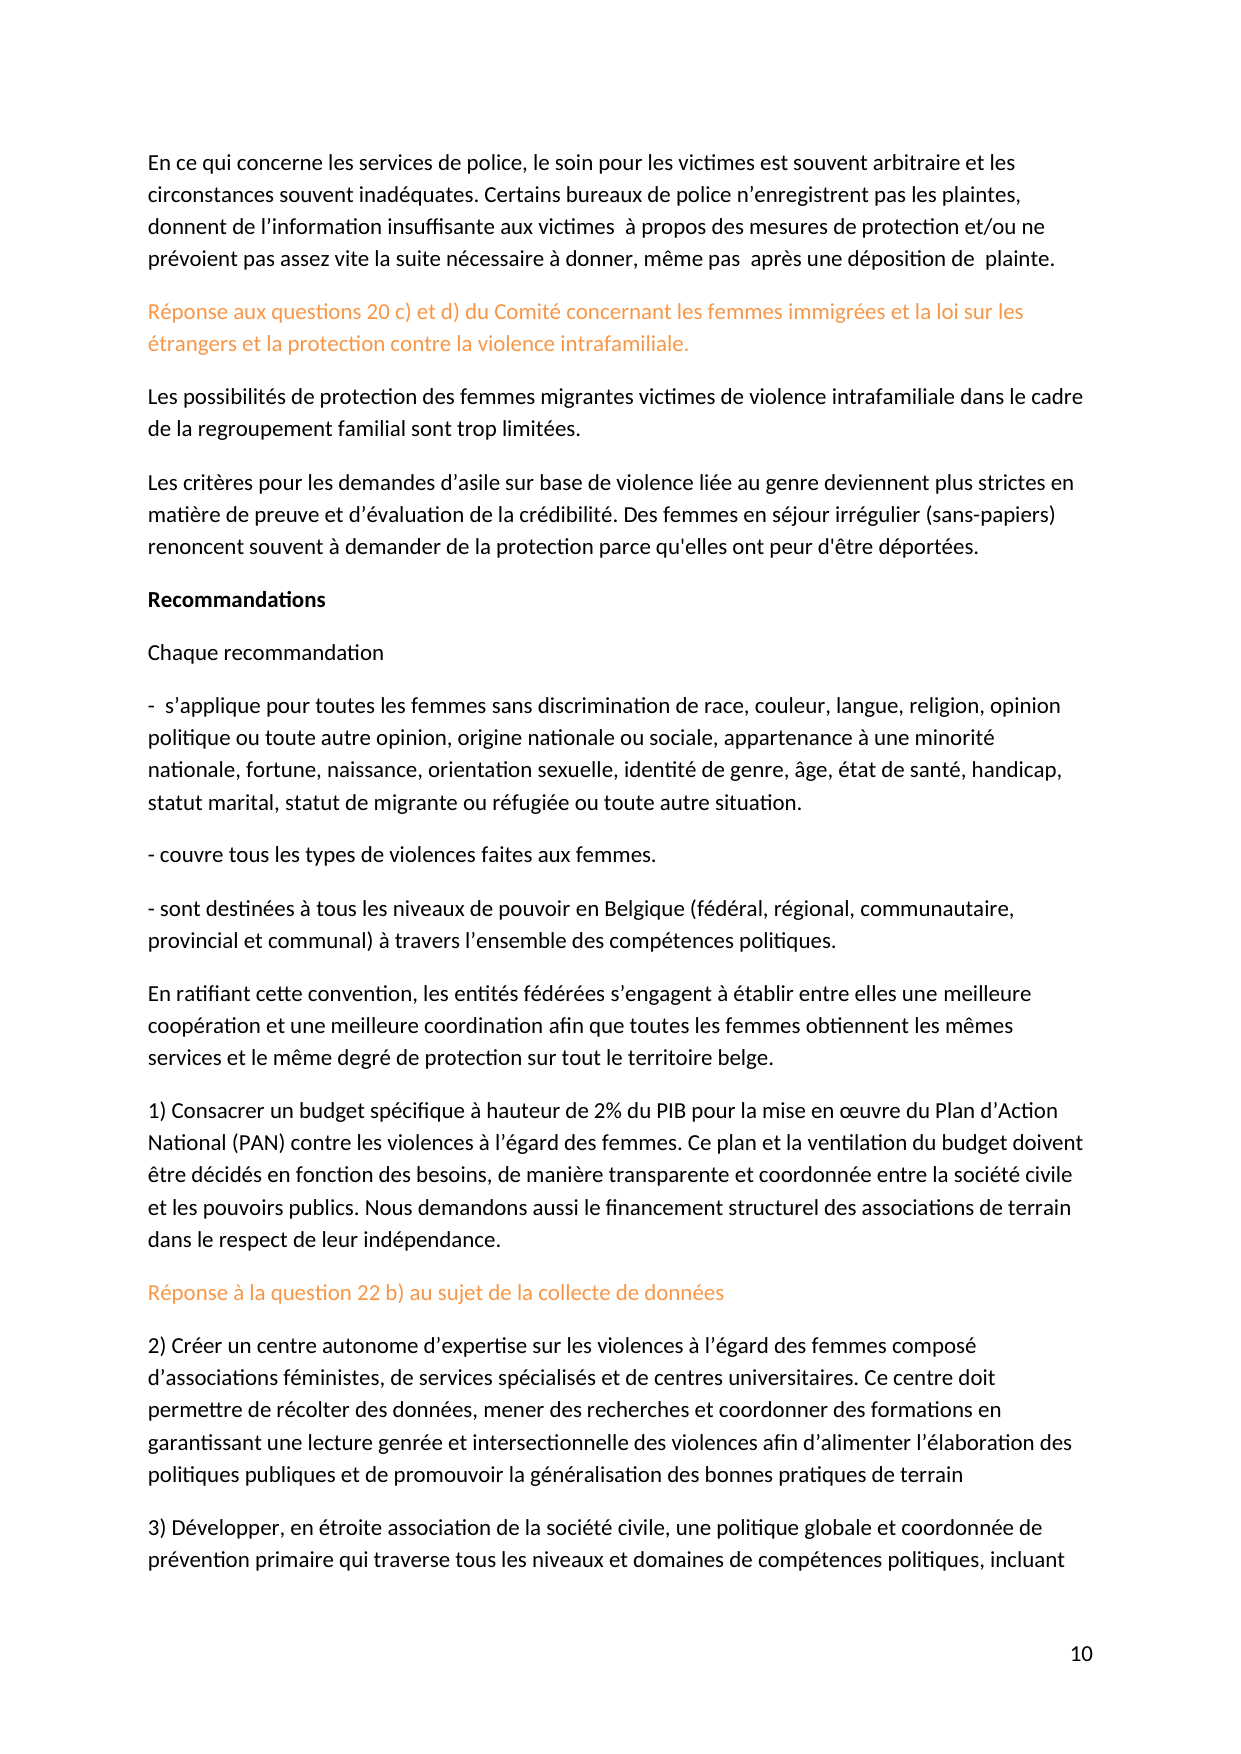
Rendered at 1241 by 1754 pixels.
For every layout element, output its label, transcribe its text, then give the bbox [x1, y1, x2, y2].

text Les possibilités de protection des femmes migrantes victimes de violence intrafamiliale dans le cadre de la regroupement familial sont trop limitées. [148, 382, 1093, 443]
text - s’applique pour toutes les femmes sans discrimination de race, couleur, langue, religion, opinion politique ou toute autre opinion, origine nationale ou sociale, appartenance à une minorité nationale, fortune, naissance, orientation sexuelle, identité de genre, âge, état de santé, handicap, statut marital, statut de migrante ou réfugiée ou toute autre situation. [148, 691, 1093, 816]
text Réponse à la question 22 b) au sujet de la collecte de données [148, 1278, 1093, 1306]
text 2) Créer un centre autonome d’expertise sur les violences à l’égard des femmes composé d’associations féministes, de services spécialisés et de centres universitaires. Ce centre doit permettre de récolter des données, mener des recherches et coordonner des formations en garantissant une lecture genrée et intersectionnelle des violences afin d’alimenter l’élaboration des politiques publiques et de promouvoir la généralisation des bonnes pratiques de terrain [148, 1331, 1093, 1488]
text Chaque recommandation [148, 638, 1093, 666]
text - couvre tous les types de violences faites aux femmes. [148, 841, 1093, 869]
text 1) Consacrer un budget spécifique à hauteur de 2% du PIB pour la mise en œuvre du Plan d’Action National (PAN) contre les violences à l’égard des femmes. Ce plan et la ventilation du budget doivent être décidés en fonction des besoins, de manière transparente et coordonnée entre la société civile et les pouvoirs publics. Nous demandons aussi le financement structurel des associations de terrain dans le respect de leur indépendance. [148, 1096, 1093, 1253]
text Les critères pour les demandes d’asile sur base de violence liée au genre deviennent plus strictes en matière de preuve et d’évaluation de la crédibilité. Des femmes en séjour irrégulier (sans-papiers) renoncent souvent à demander de la protection parce qu'elles ont peur d'être déportées. [148, 468, 1093, 560]
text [148, 1513, 1093, 1573]
text En ce qui concerne les services de police, le soin pour les victimes est souvent arbitraire et les circonstances souvent inadéquates. Certains bureaux de police n’enregistrent pas les plaintes, donnent de l’information insuffisante aux victimes à propos des mesures de protection et/ou ne prévoient pas assez vite la suite nécessaire à donner, même pas après une déposition de plainte. [148, 148, 1093, 272]
text En ratifiant cette convention, les entités fédérées s’engagent à établir entre elles une meilleure coopération et une meilleure coordination afin que toutes les femmes obtiennent les mêmes services et le même degré de protection sur tout le territoire belge. [148, 979, 1093, 1071]
text Recommandations [148, 585, 1093, 613]
text - sont destinées à tous les niveaux de pouvoir en Belgique (fédéral, régional, communautaire, provincial et communal) à travers l’ensemble des compétences politiques. [148, 894, 1093, 954]
text Réponse aux questions 20 c) et d) du Comité concernant les femmes immigrées et la loi sur les étrangers et la protection contre la violence intrafamiliale. [148, 297, 1093, 357]
